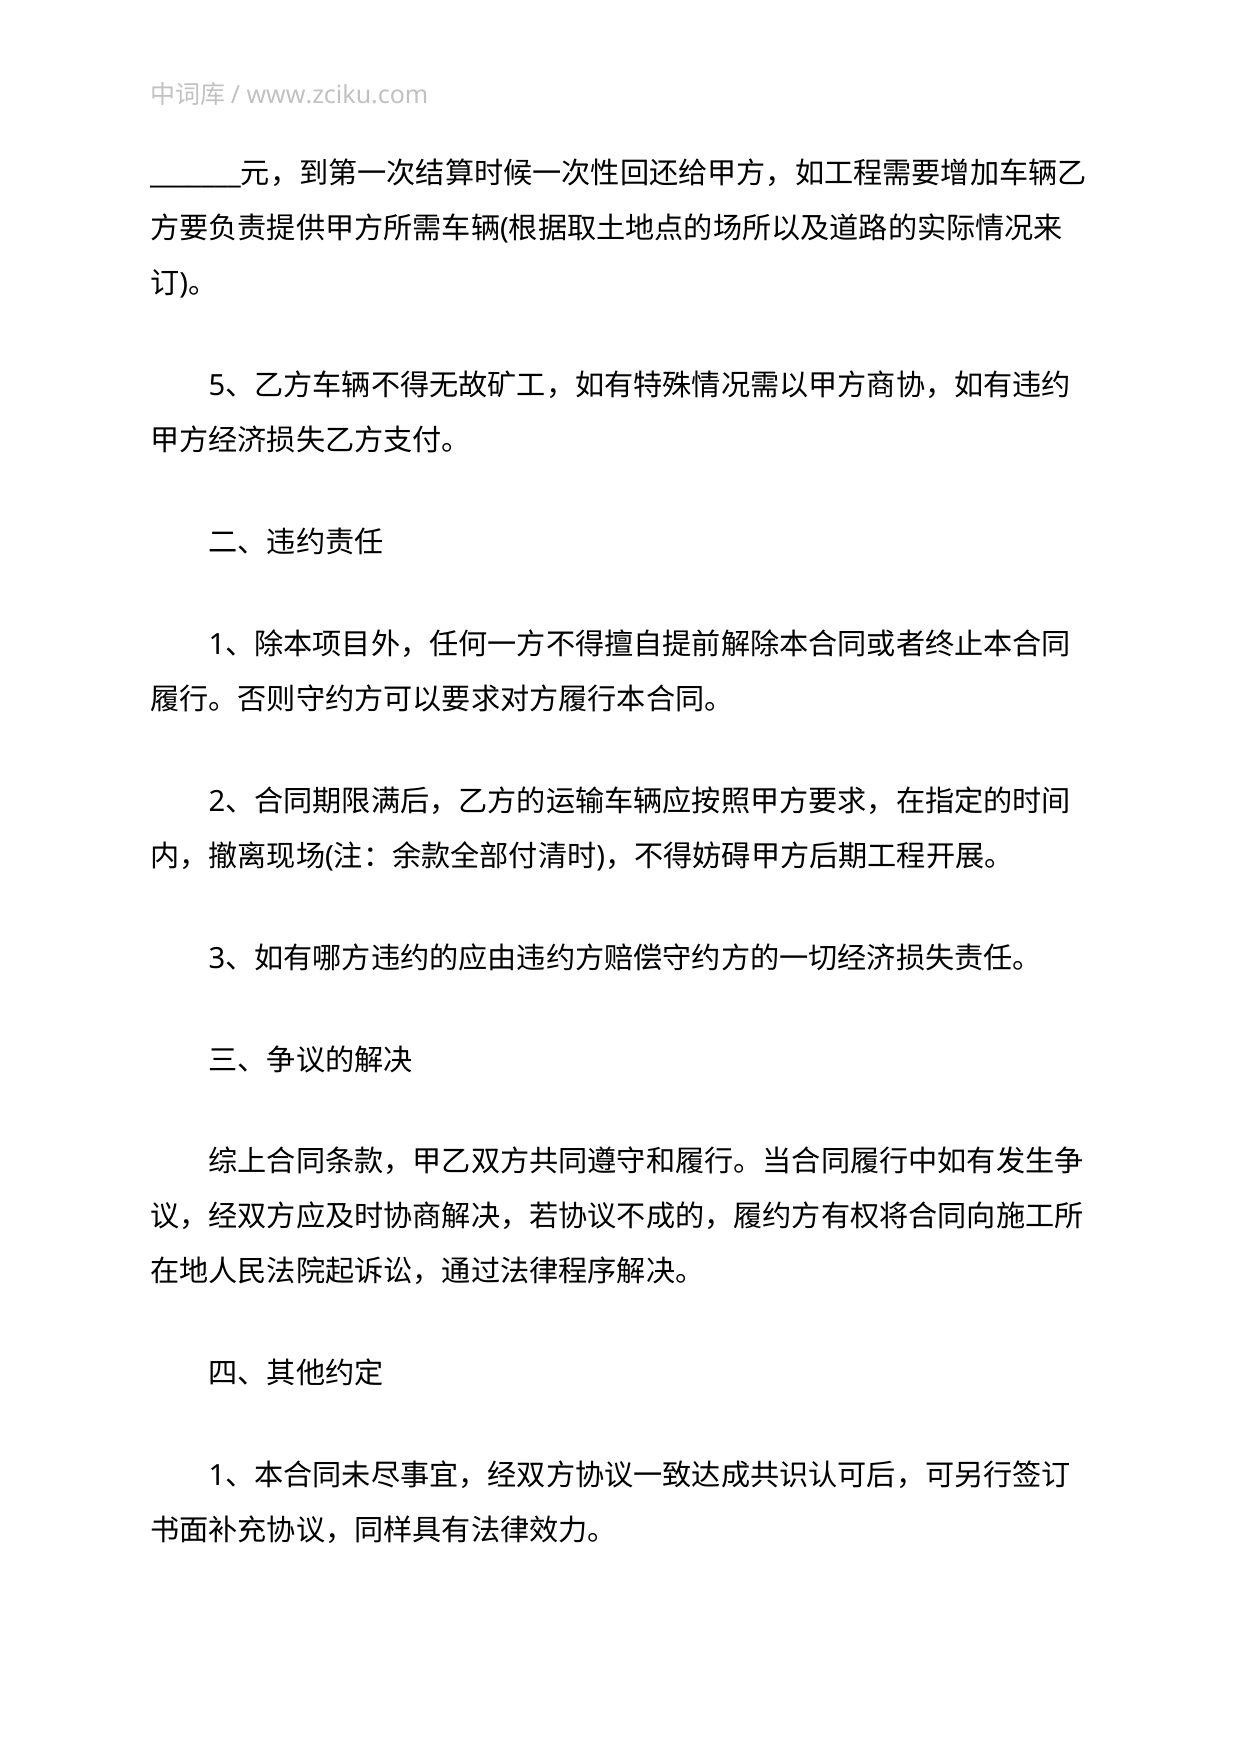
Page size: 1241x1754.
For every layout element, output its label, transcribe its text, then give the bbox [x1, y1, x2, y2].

text 四、其他约定 [150, 1349, 1090, 1392]
text 1、本合同未尽事宜，经双方协议一致达成共识认可后，可另行签订书面补充协议，同样具有法律效力。 [150, 1451, 1090, 1549]
text 3、如有哪方违约的应由违约方赔偿守约方的一切经济损失责任。 [150, 934, 1090, 977]
text 综上合同条款，甲乙双方共同遵守和履行。当合同履行中如有发生争议，经双方应及时协商解决，若协议不成的，履约方有权将合同向施工所在地人民法院起诉讼，通过法律程序解决。 [150, 1138, 1090, 1290]
text 1、除本项目外，任何一方不得擅自提前解除本合同或者终止本合同履行。否则守约方可以要求对方履行本合同。 [150, 621, 1090, 718]
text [150, 150, 1090, 302]
text 三、争议的解决 [150, 1036, 1090, 1078]
text 二、违约责任 [150, 519, 1090, 561]
text 5、乙方车辆不得无故矿工，如有特殊情况需以甲方商协，如有违约甲方经济损失乙方支付。 [150, 362, 1090, 459]
text 2、合同期限满后，乙方的运输车辆应按照甲方要求，在指定的时间内，撤离现场(注：余款全部付清时)，不得妨碍甲方后期工程开展。 [150, 777, 1090, 875]
